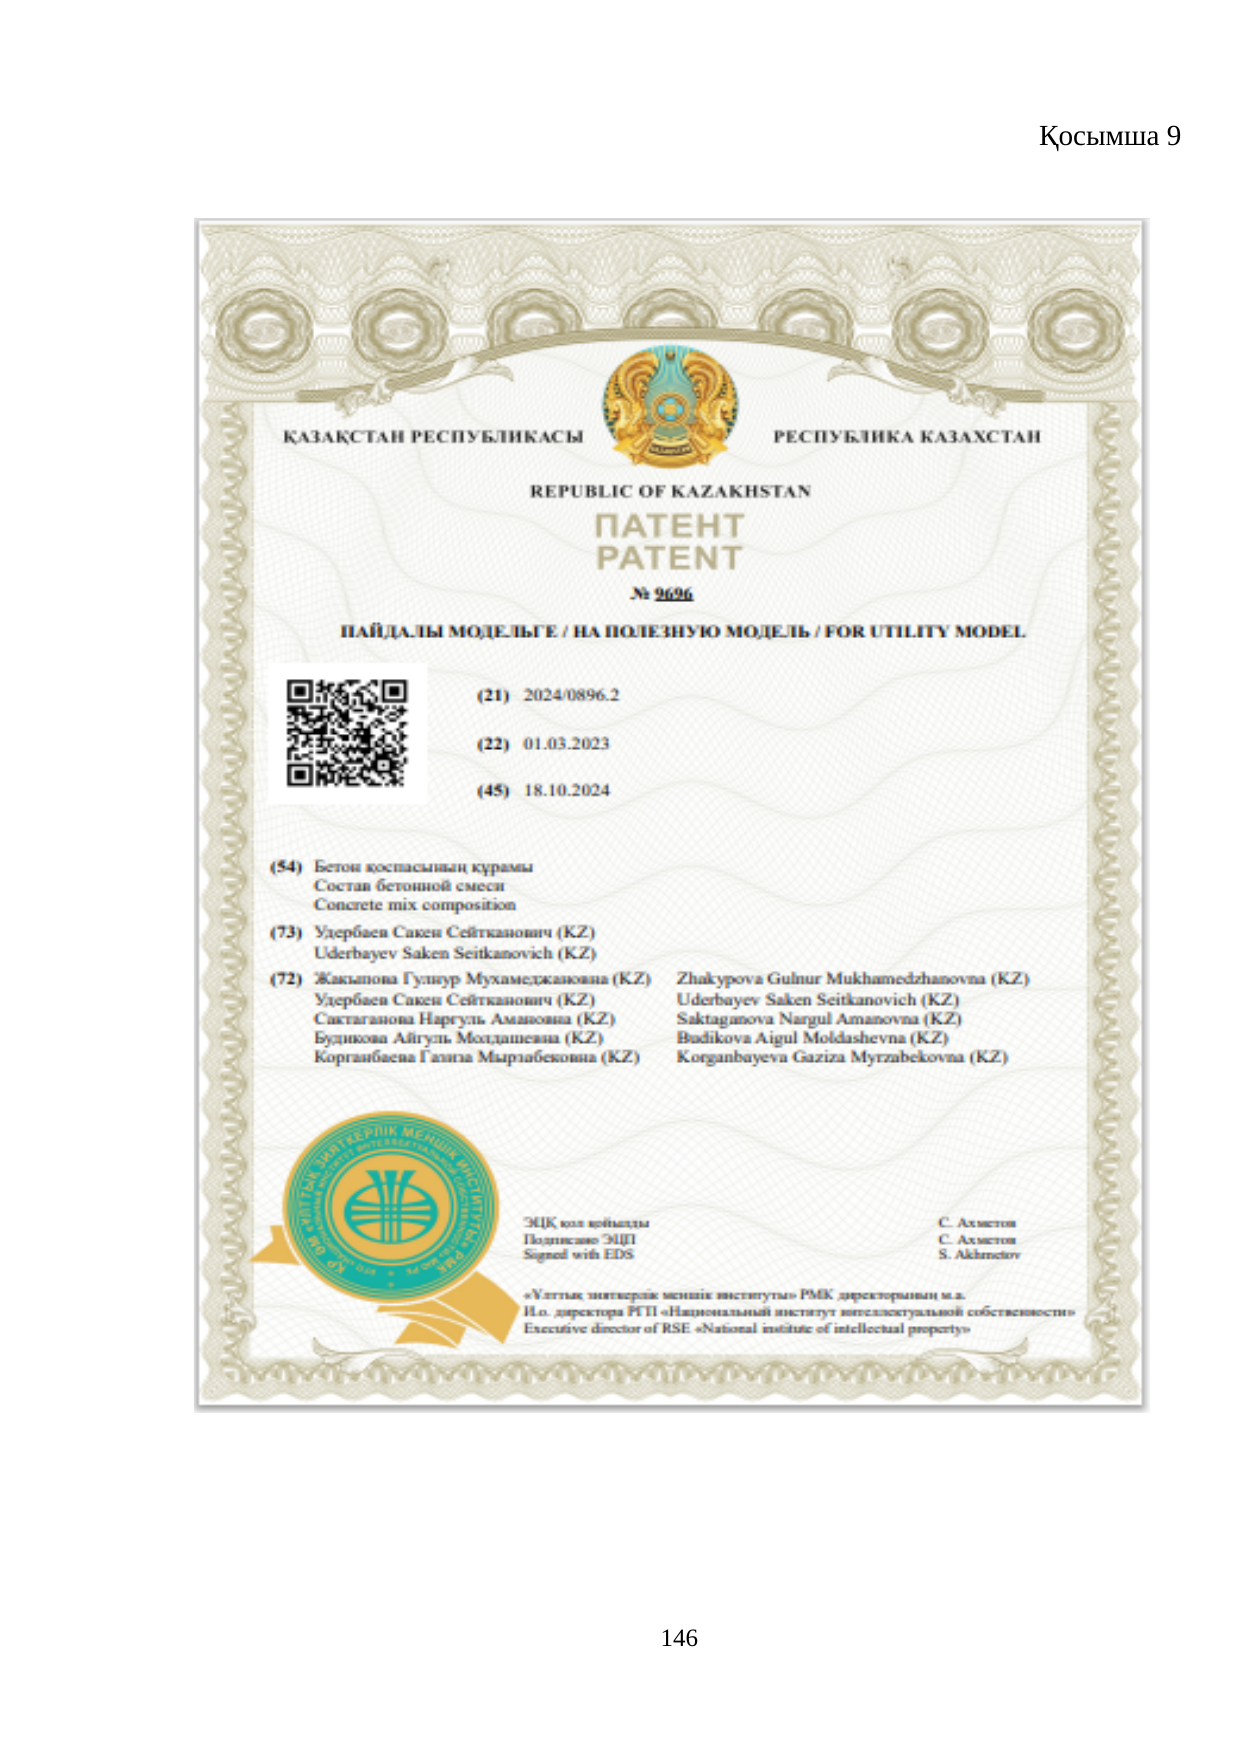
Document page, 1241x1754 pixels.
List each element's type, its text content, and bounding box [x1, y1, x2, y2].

text Қосымша 9 [162, 118, 1181, 152]
picture [193, 218, 1150, 1413]
